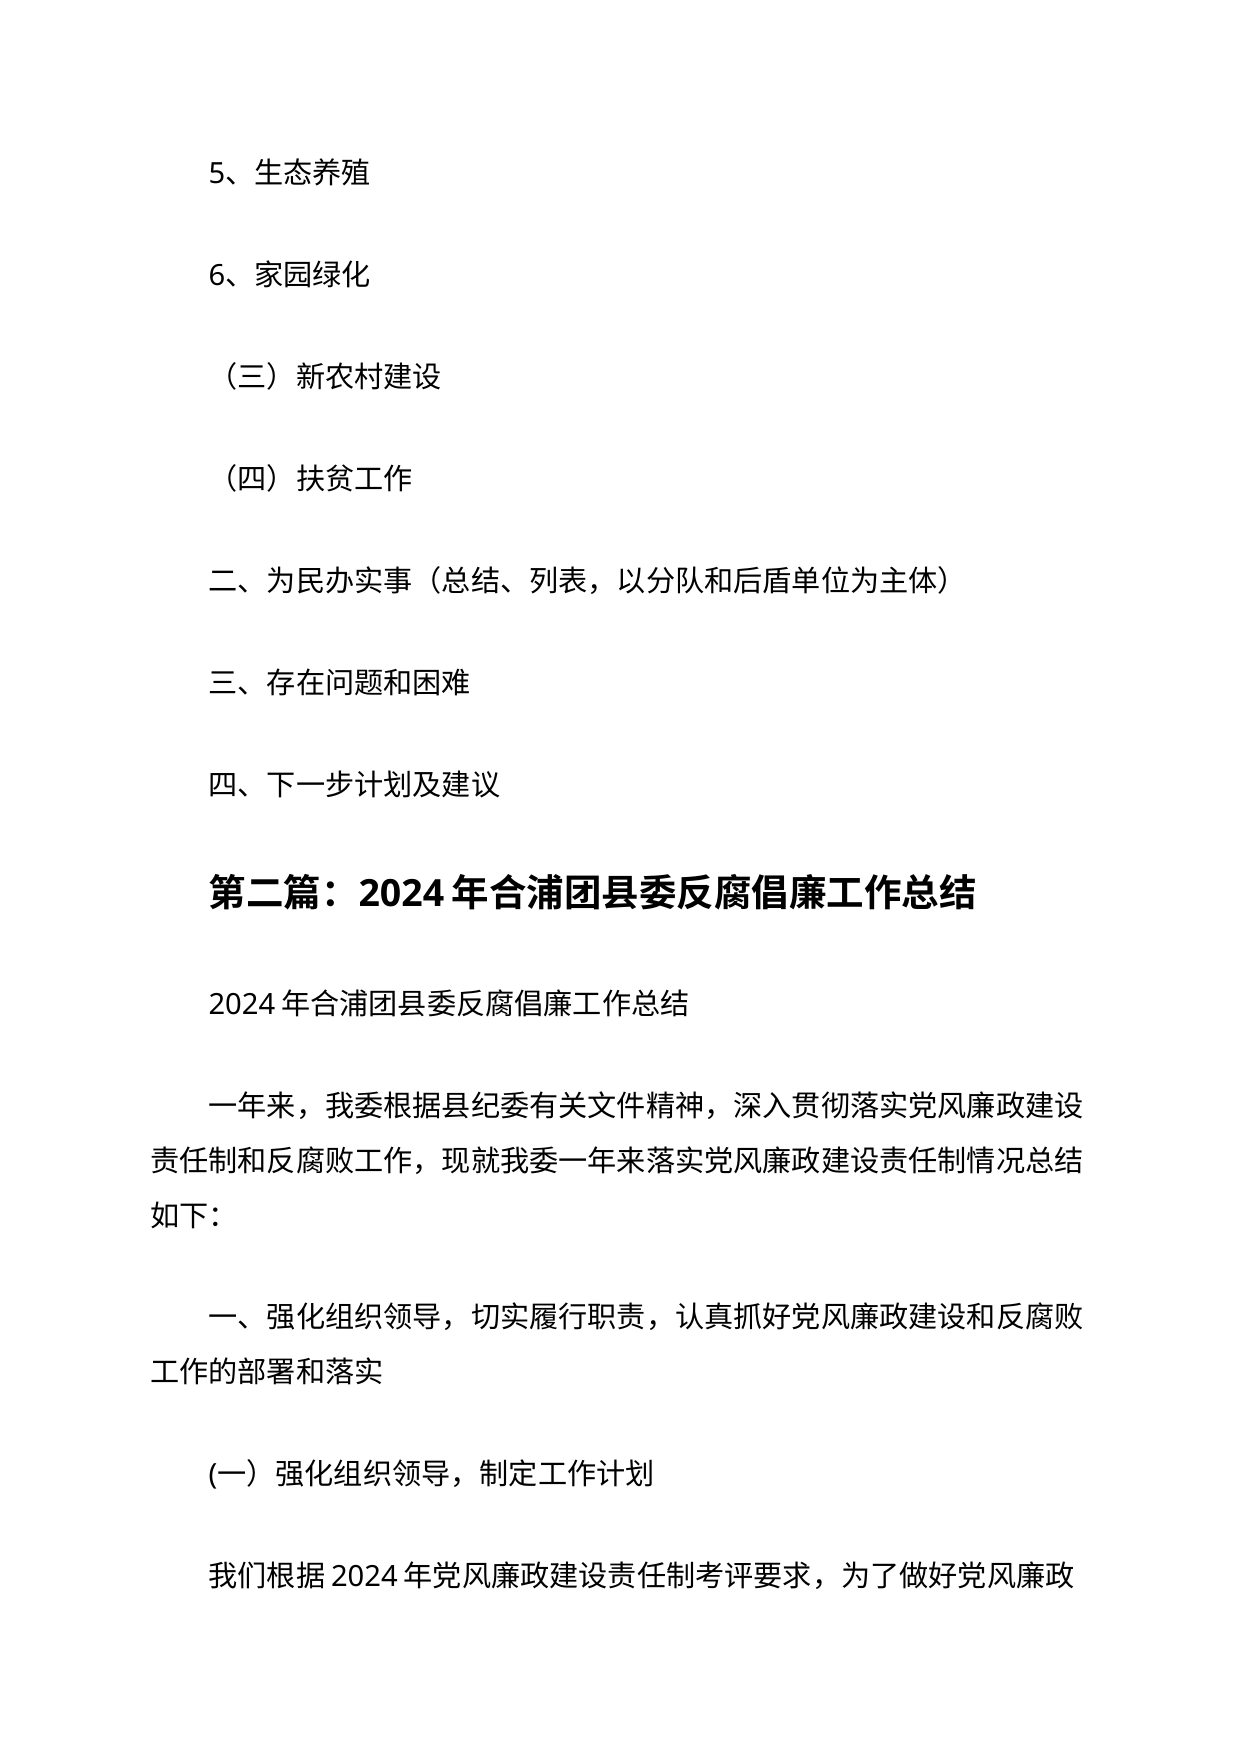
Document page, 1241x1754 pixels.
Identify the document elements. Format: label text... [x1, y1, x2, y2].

text 6、家园绿化 [150, 252, 1090, 294]
text 一年来，我委根据县纪委有关文件精神，深入贯彻落实党风廉政建设责任制和反腐败工作，现就我委一年来落实党风廉政建设责任制情况总结如下： [150, 1082, 1090, 1234]
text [150, 1553, 1090, 1595]
text 二、为民办实事（总结、列表，以分队和后盾单位为主体） [150, 557, 1090, 600]
text 第二篇：2024年合浦团县委反腐倡廉工作总结 [150, 863, 1090, 917]
text 一、强化组织领导，切实履行职责，认真抓好党风廉政建设和反腐败工作的部署和落实 [150, 1294, 1090, 1391]
text （三）新农村建设 [150, 354, 1090, 396]
text 5、生态养殖 [150, 150, 1090, 192]
text 四、下一步计划及建议 [150, 761, 1090, 803]
text （四）扶贫工作 [150, 456, 1090, 498]
text 三、存在问题和困难 [150, 659, 1090, 702]
text 2024年合浦团县委反腐倡廉工作总结 [150, 980, 1090, 1023]
text (一）强化组织领导，制定工作计划 [150, 1451, 1090, 1493]
